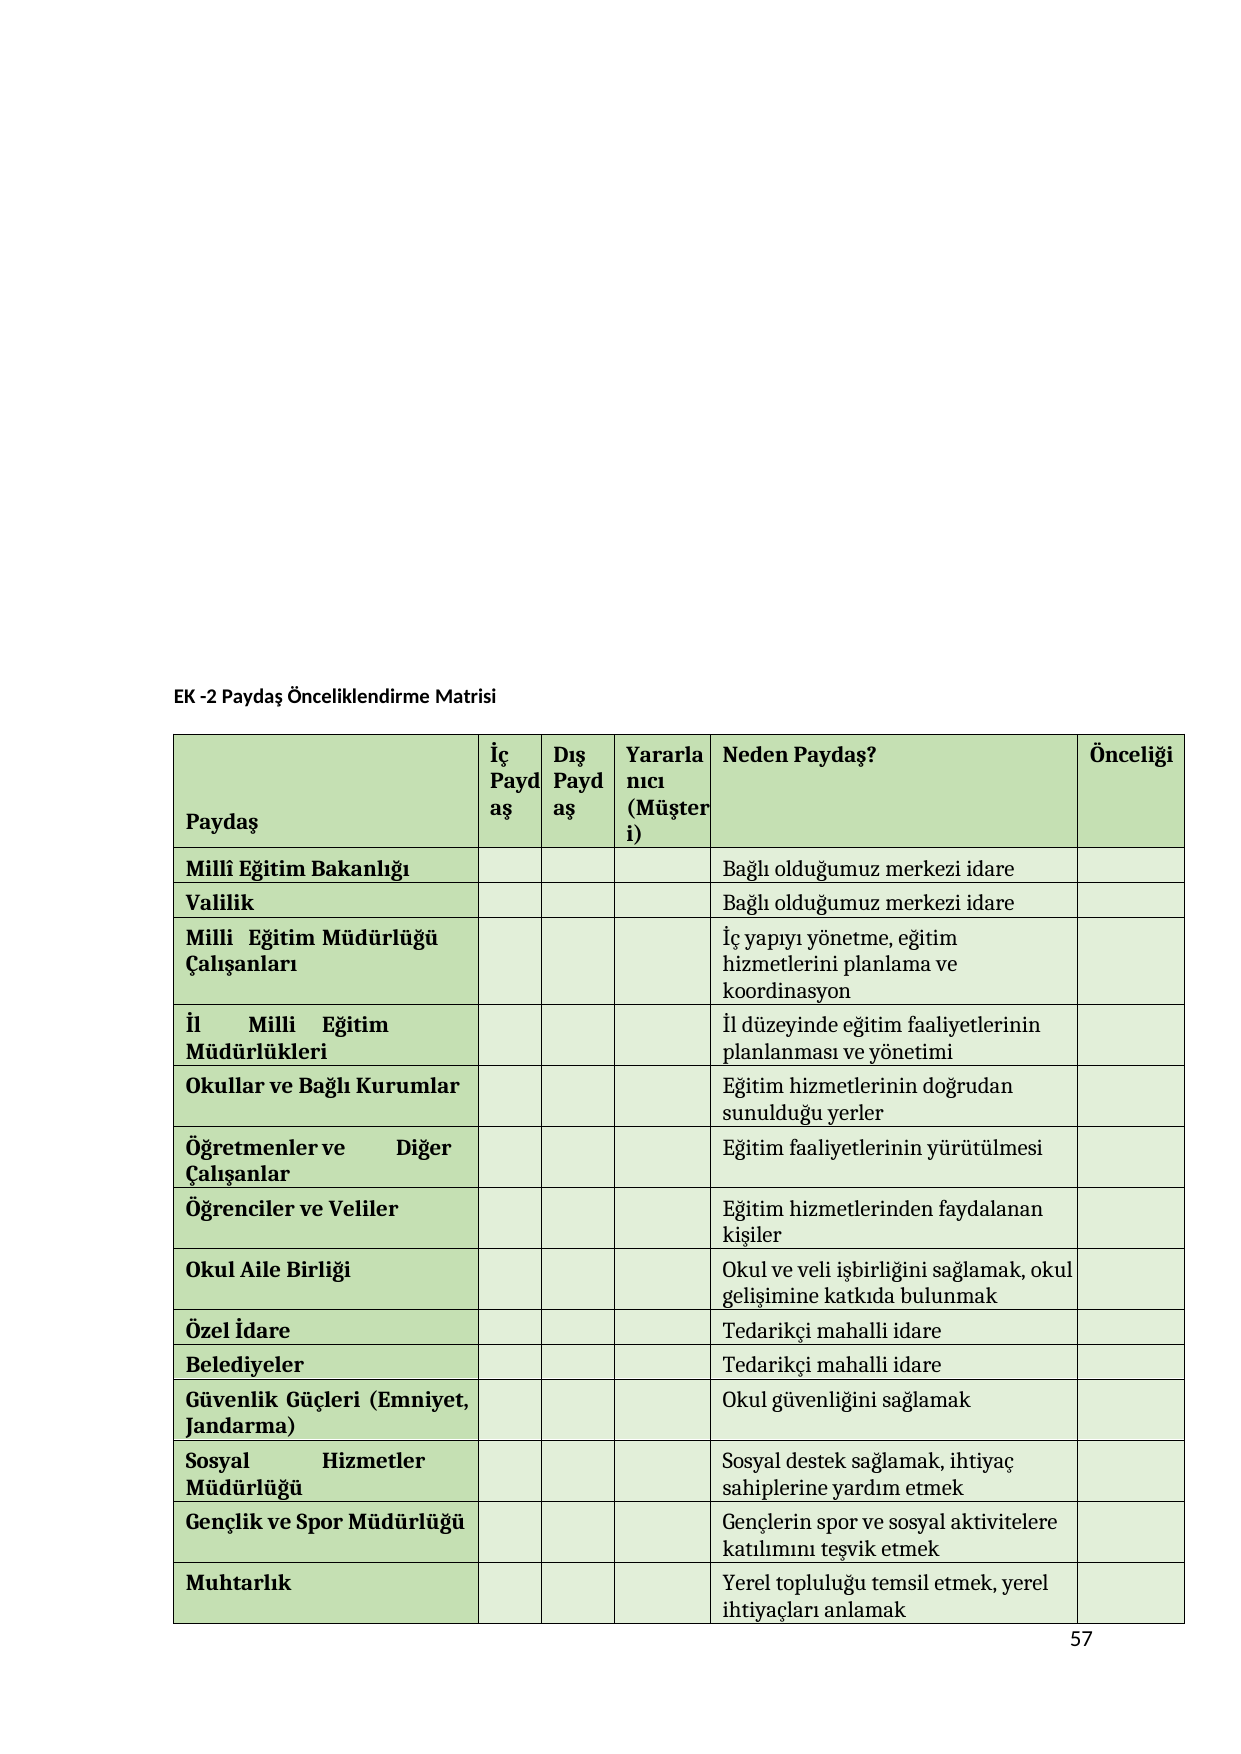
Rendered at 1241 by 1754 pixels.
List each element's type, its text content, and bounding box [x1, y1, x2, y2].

table_cell [615, 1005, 710, 1065]
table_cell [479, 1188, 541, 1248]
table_cell [615, 883, 710, 917]
table_cell [542, 1249, 614, 1309]
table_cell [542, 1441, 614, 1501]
table_cell [479, 1345, 541, 1378]
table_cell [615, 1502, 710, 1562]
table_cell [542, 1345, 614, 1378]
table_cell [1078, 848, 1184, 882]
table_cell [542, 1188, 614, 1248]
table_header Önceliği [1078, 735, 1184, 847]
table_cell [479, 1005, 541, 1065]
table_cell [479, 848, 541, 882]
table_cell [542, 883, 614, 917]
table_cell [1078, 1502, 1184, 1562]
table_cell [479, 1127, 541, 1187]
table_cell Okul ve veli işbirliğini sağlamak, okul gelişimine katkıda bulunmak [711, 1249, 1077, 1309]
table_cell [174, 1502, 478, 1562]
table_cell Bağlı olduğumuz merkezi idare [711, 848, 1077, 882]
table_cell [615, 1127, 710, 1187]
table_cell Okullar ve Bağlı Kurumlar [174, 1066, 478, 1126]
table_cell [1078, 1005, 1184, 1065]
table_cell Bağlı olduğumuz merkezi idare [711, 883, 1077, 917]
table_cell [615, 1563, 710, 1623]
table_header Yararlanıcı (Müşteri) [615, 735, 710, 847]
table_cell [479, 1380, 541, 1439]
table_cell [615, 1188, 710, 1248]
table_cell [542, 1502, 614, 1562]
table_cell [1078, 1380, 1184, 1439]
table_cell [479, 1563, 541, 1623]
table_cell İl Milli Eğitim Müdürlükleri [174, 1005, 478, 1065]
table_cell [479, 1066, 541, 1126]
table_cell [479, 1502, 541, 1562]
table_cell [1078, 1249, 1184, 1309]
table_cell [542, 1066, 614, 1126]
table_cell İl düzeyinde eğitim faaliyetlerinin planlanması ve yönetimi [711, 1005, 1077, 1065]
table_cell Eğitim hizmetlerinin doğrudan sunulduğu yerler [711, 1066, 1077, 1126]
table_cell Valilik [174, 883, 478, 917]
table_cell Belediyeler [174, 1345, 478, 1378]
table_cell [1078, 918, 1184, 1004]
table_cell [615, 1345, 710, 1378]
table_cell [479, 883, 541, 917]
table_cell Eğitim faaliyetlerinin yürütülmesi [711, 1127, 1077, 1187]
table_cell Okul Aile Birliği [174, 1249, 478, 1309]
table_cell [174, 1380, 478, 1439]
table_header Neden Paydaş? [711, 735, 1077, 847]
table_cell [1078, 1066, 1184, 1126]
table_cell [1078, 1127, 1184, 1187]
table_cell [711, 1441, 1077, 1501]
table_cell Öğrenciler ve Veliler [174, 1188, 478, 1248]
table_cell [542, 1005, 614, 1065]
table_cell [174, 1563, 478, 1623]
table_cell [1078, 883, 1184, 917]
table_cell Eğitim hizmetlerinden faydalanan kişiler [711, 1188, 1077, 1248]
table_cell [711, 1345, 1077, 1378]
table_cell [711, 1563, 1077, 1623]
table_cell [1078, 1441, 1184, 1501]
table_header İç Paydaş [479, 735, 541, 847]
table_cell [479, 1249, 541, 1309]
table_cell [615, 1249, 710, 1309]
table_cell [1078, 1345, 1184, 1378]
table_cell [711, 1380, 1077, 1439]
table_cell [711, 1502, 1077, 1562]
table_cell [479, 918, 541, 1004]
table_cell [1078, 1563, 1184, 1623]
table_cell Millî Eğitim Bakanlığı [174, 848, 478, 882]
table_cell [542, 1127, 614, 1187]
table_cell [542, 848, 614, 882]
table_cell [615, 848, 710, 882]
table_cell [1078, 1188, 1184, 1248]
table_cell [542, 1310, 614, 1344]
table_cell [615, 918, 710, 1004]
table_cell [615, 1310, 710, 1344]
table_cell İç yapıyı yönetme, eğitim hizmetlerini planlama ve koordinasyon [711, 918, 1077, 1004]
table_cell [479, 1310, 541, 1344]
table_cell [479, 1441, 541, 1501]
table_header Paydaş [174, 735, 478, 847]
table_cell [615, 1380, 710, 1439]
table_cell [1078, 1310, 1184, 1344]
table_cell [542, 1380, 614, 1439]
text EK -2 Paydaş Önceliklendirme Matrisi [174, 683, 1093, 709]
table_cell [615, 1066, 710, 1126]
table_cell [542, 918, 614, 1004]
table_cell Tedarikçi mahalli idare [711, 1310, 1077, 1344]
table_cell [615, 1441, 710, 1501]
table_header Dış Paydaş [542, 735, 614, 847]
table_cell Öğretmenler ve Diğer Çalışanlar [174, 1127, 478, 1187]
table_cell Milli Eğitim Müdürlüğü Çalışanları [174, 918, 478, 1004]
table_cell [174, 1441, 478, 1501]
table_cell Özel İdare [174, 1310, 478, 1344]
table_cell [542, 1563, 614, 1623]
